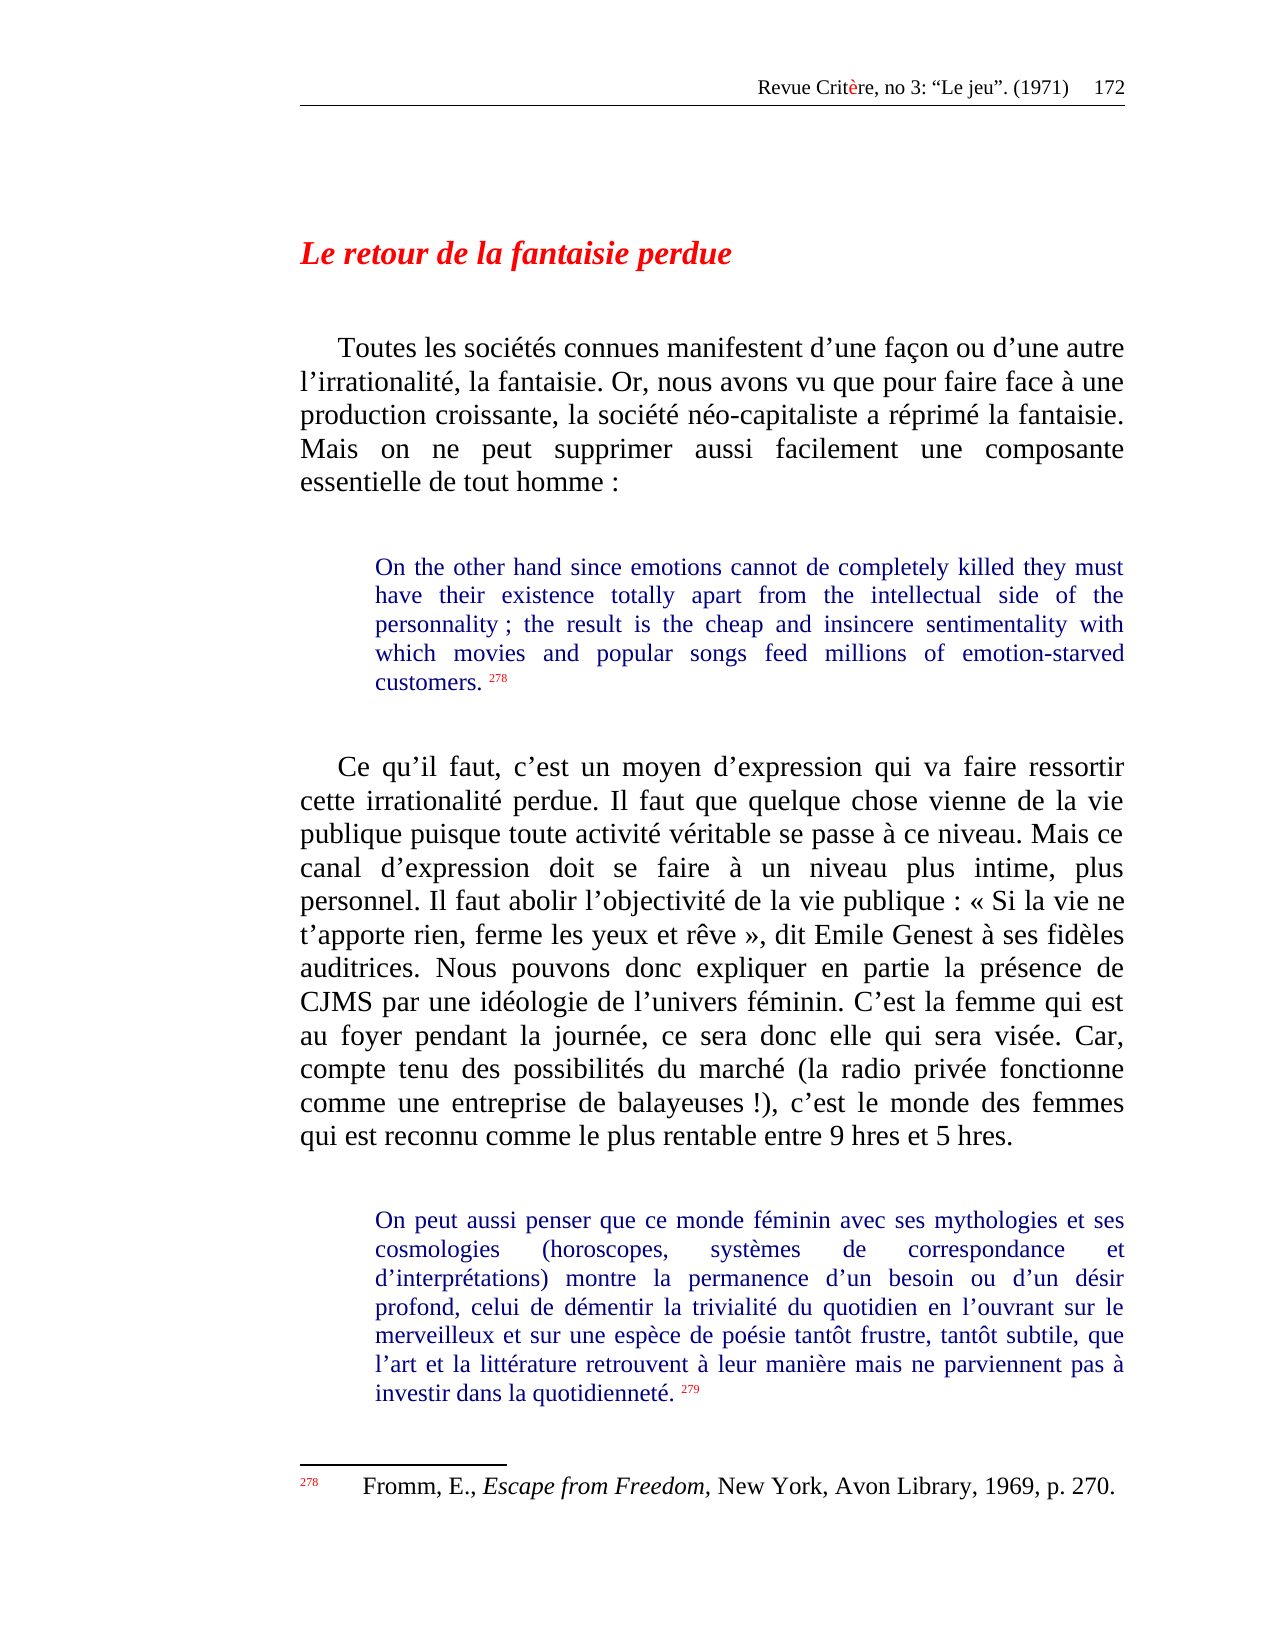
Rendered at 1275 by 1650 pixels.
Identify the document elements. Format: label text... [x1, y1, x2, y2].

text On the other hand since emotions cannot de completely killed they must have their existence totally apart from the intellectual side of the personnality ; the result is the cheap and insincere sentimentality with which movies and popular songs feed millions of emotion-starved customers. [375, 552, 1125, 696]
text On peut aussi penser que ce monde féminin avec ses mythologies et ses cosmologies (horoscopes, systèmes de correspondance et d’interprétations) montre la permanence d’un besoin ou d’un désir profond, celui de démentir la trivialité du quotidien en l’ouvrant sur le merveilleux et sur une espèce de poésie tantôt frustre, tantôt subtile, que l’art et la littérature retrouvent à leur manière mais ne parviennent pas à investir dans la quotidienneté. [375, 1206, 1125, 1407]
text Le retour de la fantaisie perdue [300, 233, 1125, 272]
text Ce qu’il faut, c’est un moyen d’expression qui va faire ressortir cette irrationalité perdue. Il faut que quelque chose vienne de la vie publique puisque toute activité véritable se passe à ce niveau. Mais ce canal d’expression doit se faire à un niveau plus intime, plus personnel. Il faut abolir l’objectivité de la vie publique : « Si la vie ne t’apporte rien, ferme les yeux et rêve », dit Emile Genest à ses fidèles auditrices. Nous pouvons donc expliquer en partie la présence de CJMS par une idéologie de l’univers féminin. C’est la femme qui est au foyer pendant la journée, ce sera donc elle qui sera visée. Car, compte tenu des possibilités du marché (la radio privée fonctionne comme une entreprise de balayeuses !), c’est le monde des femmes qui est reconnu comme le plus rentable entre 9 hres et 5 hres. [300, 749, 1125, 1152]
text Toutes les sociétés connues manifestent d’une façon ou d’une autre l’irrationalité, la fantaisie. Or, nous avons vu que pour faire face à une production croissante, la société néo-capitaliste a réprimé la fantaisie. Mais on ne peut supprimer aussi facilement une composante essentielle de tout homme : [300, 330, 1125, 498]
